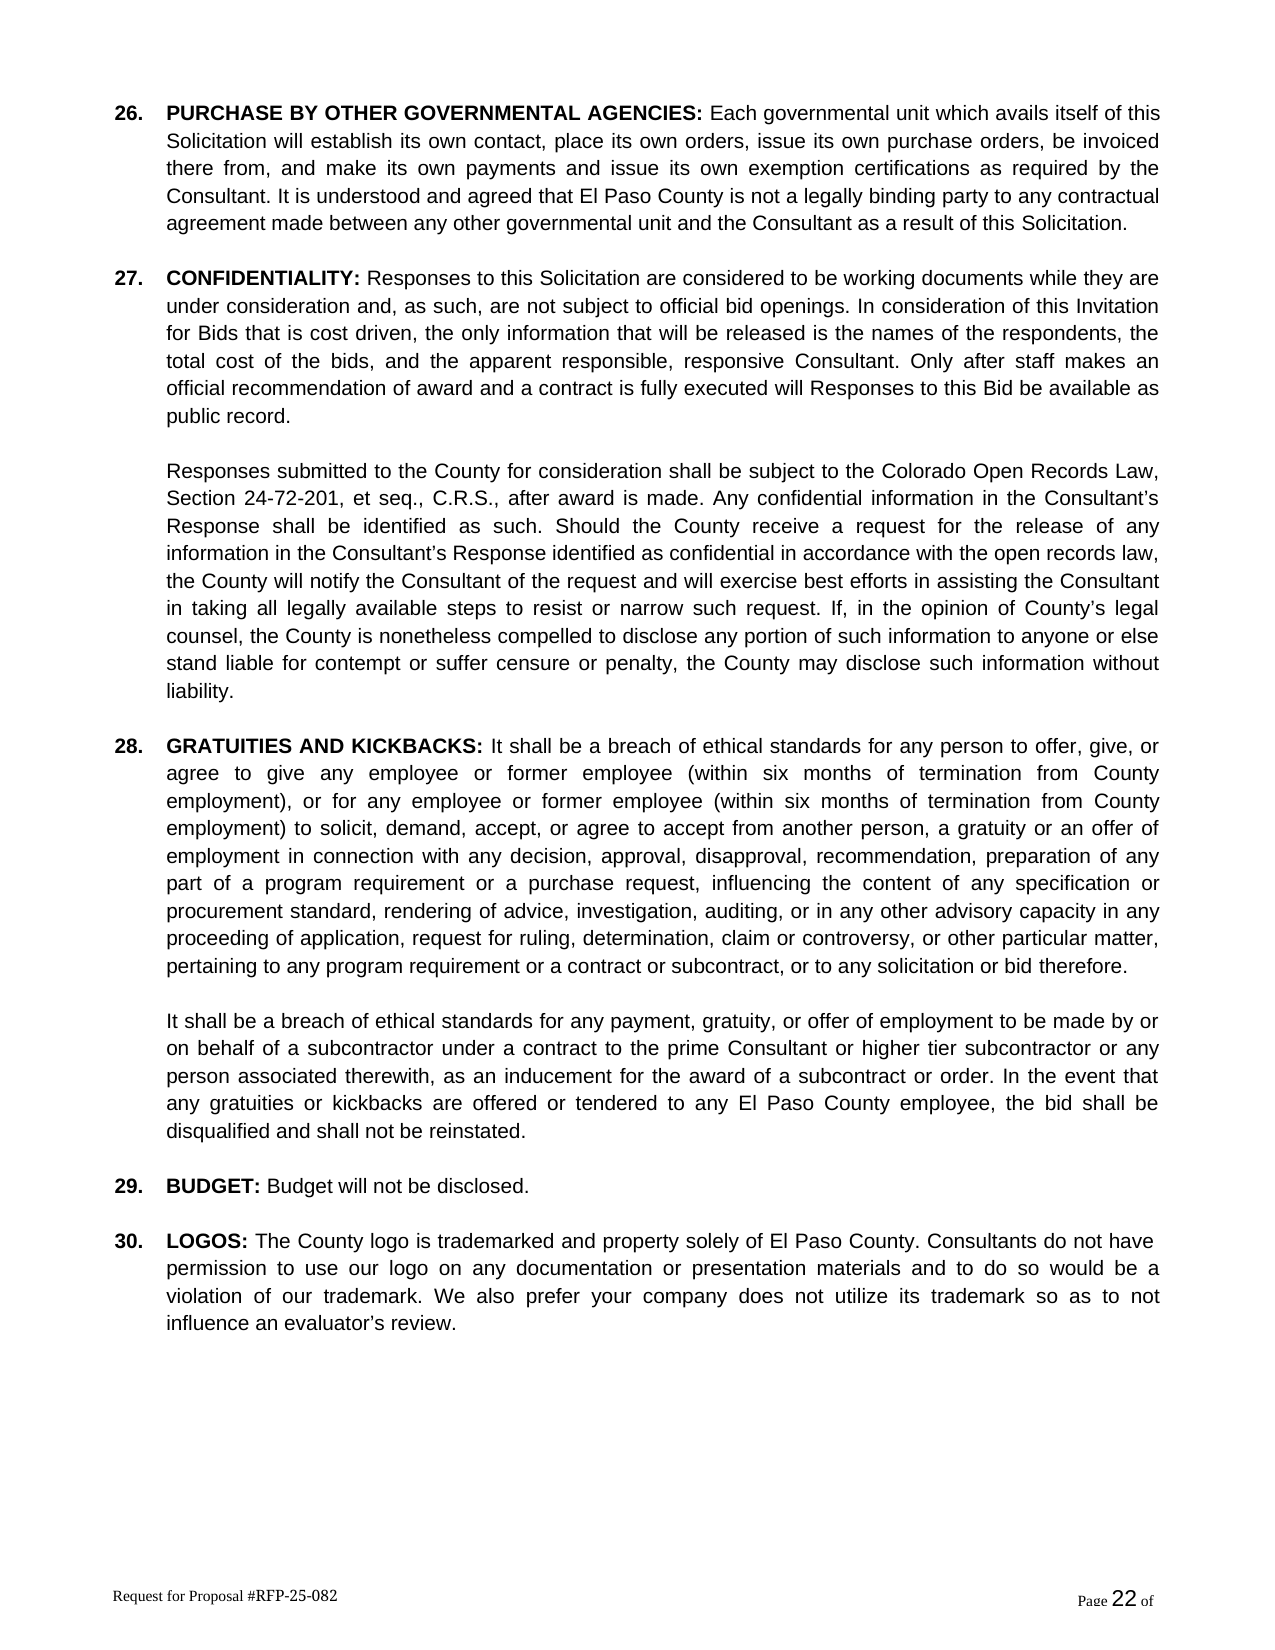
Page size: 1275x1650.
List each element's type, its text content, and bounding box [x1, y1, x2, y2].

text Responses submitted to the County for consideration shall be subject to the Colorado Open Records Law, Section 24-72-201, et seq., C.R.S., after award is made. Any confidential information in the Consultant’s Response shall be identified as such. Should the County receive a request for the release of any information in the Consultant’s Response identified as confidential in accordance with the open records law, the County will notify the Consultant of the request and will exercise best efforts in assisting the Consultant in taking all legally available steps to resist or narrow such request. If, in the opinion of County’s legal counsel, the County is nonetheless compelled to disclose any portion of such information to anyone or else stand liable for contempt or suffer censure or penalty, the County may disclose such information without liability. [166, 458, 1161, 702]
text It shall be a breach of ethical standards for any payment, gratuity, or offer of employment to be made by or on behalf of a subcontractor under a contract to the prime Consultant or higher tier subcontractor or any person associated therewith, as an inducement for the award of a subcontract or order. In the event that any gratuities or kickbacks are offered or tendered to any El Paso County employee, the bid shall be disqualified and shall not be reinstated. [166, 1008, 1161, 1142]
list GRATUITIES AND KICKBACKS: It shall be a breach of ethical standards for any person to offer, give, or agree to give any employee or former employee (within six months of termination from County employment), or for any employee or former employee (within six months of termination from County employment) to solicit, demand, accept, or agree to accept from another person, a gratuity or an offer of employment in connection with any decision, approval, disapproval, recommendation, preparation of any part of a program requirement or a purchase request, influencing the content of any specification or procurement standard, rendering of advice, investigation, auditing, or in any other advisory capacity in any proceeding of application, request for ruling, determination, claim or controversy, or other particular matter, pertaining to any program requirement or a contract or subcontract, or to any solicitation or bid therefore. [114, 733, 1161, 977]
list LOGOS: The County logo is trademarked and property solely of El Paso County. Consultants do not have [114, 1228, 1161, 1252]
list BUDGET: Budget will not be disclosed. [114, 1173, 1198, 1197]
list CONFIDENTIALITY: Responses to this Solicitation are considered to be working documents while they are under consideration and, as such, are not subject to official bid openings. In consideration of this Invitation for Bids that is cost driven, the only information that will be released is the names of the respondents, the total cost of the bids, and the apparent responsible, responsive Consultant. Only after staff makes an official recommendation of award and a contract is fully executed will Responses to this Bid be available as public record. [114, 266, 1161, 427]
text permission to use our logo on any documentation or presentation materials and to do so would be a violation of our trademark. We also prefer your company does not utilize its trademark so as to not influence an evaluator’s review. [166, 1256, 1161, 1335]
list PURCHASE BY OTHER GOVERNMENTAL AGENCIES: Each governmental unit which avails itself of this Solicitation will establish its own contact, place its own orders, issue its own purchase orders, be invoiced there from, and make its own payments and issue its own exemption certifications as required by the Consultant. It is understood and agreed that El Paso County is not a legally binding party to any contractual agreement made between any other governmental unit and the Consultant as a result of this Solicitation. [114, 101, 1161, 235]
